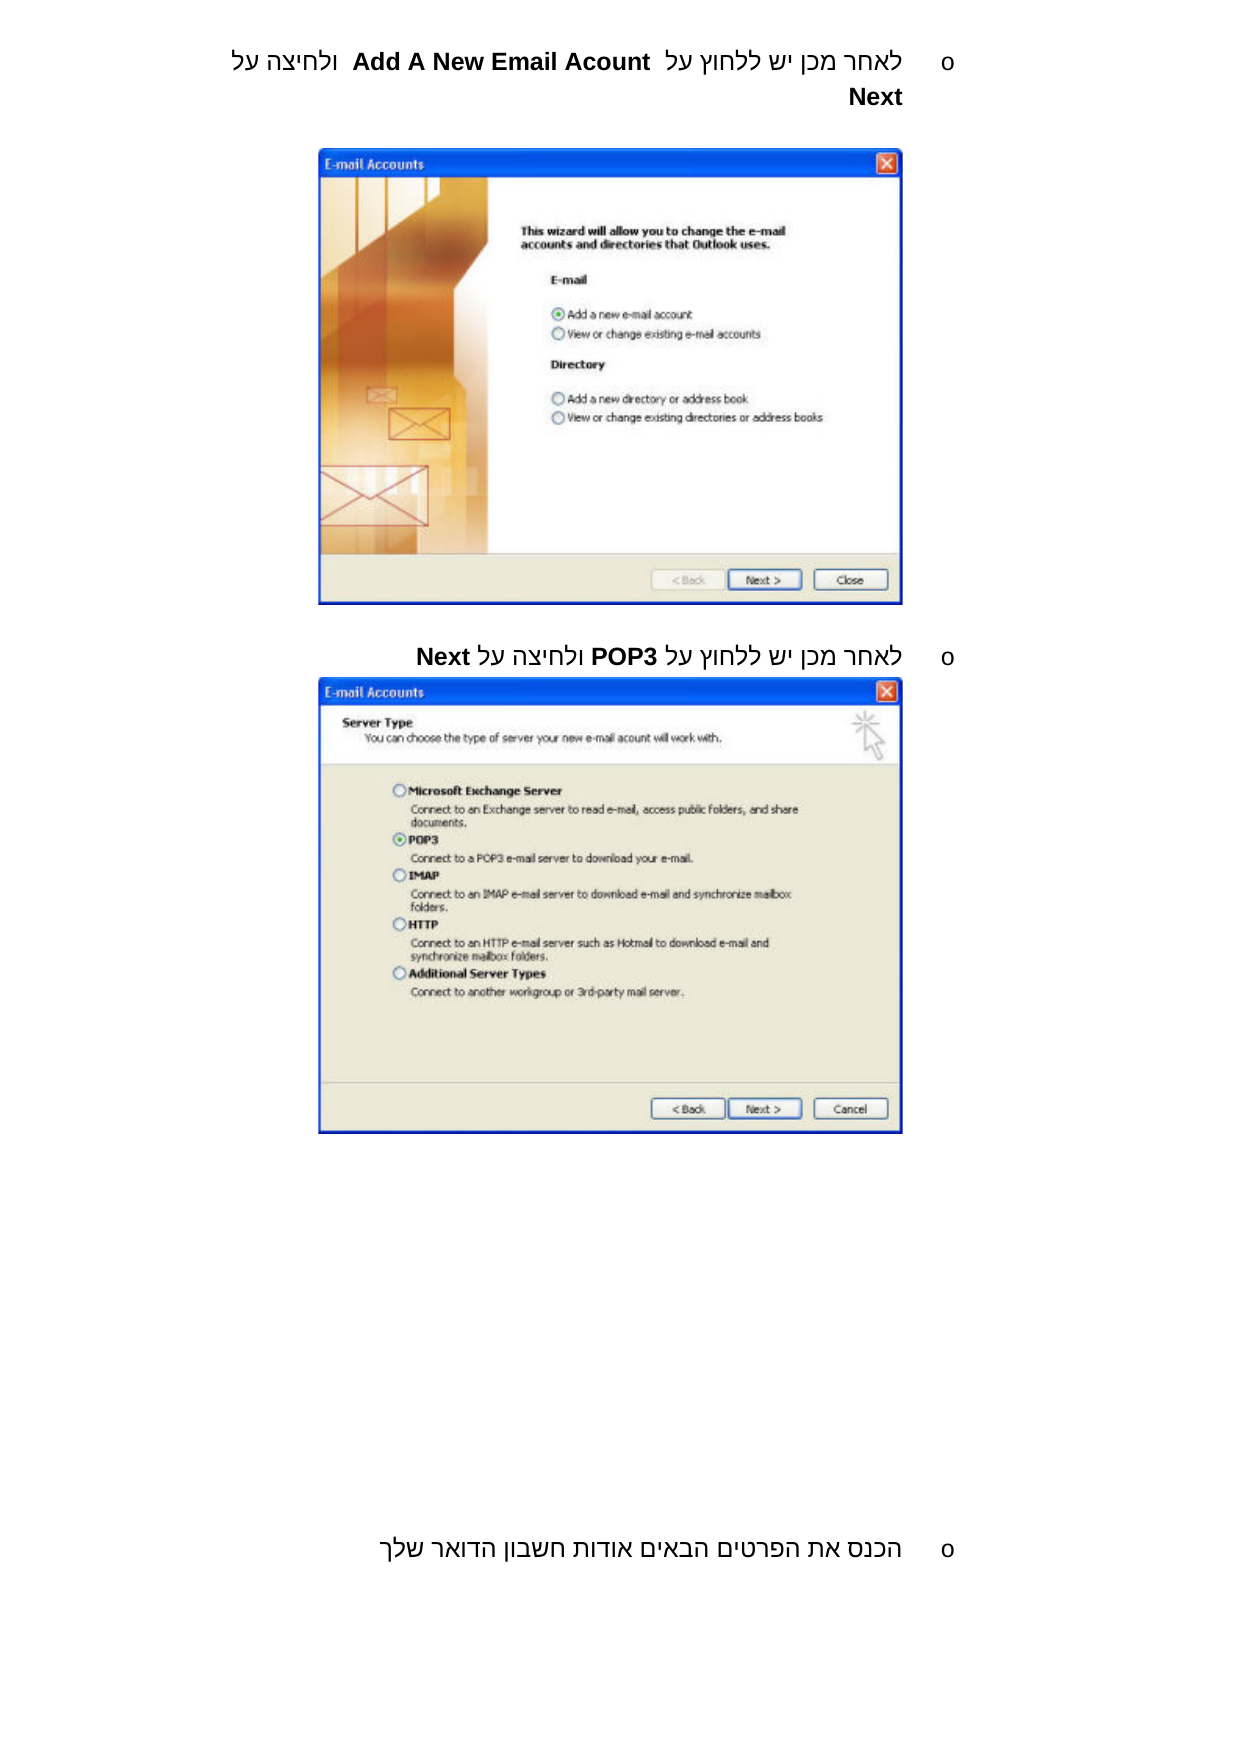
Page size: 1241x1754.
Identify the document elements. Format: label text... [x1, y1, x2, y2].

picture [318, 148, 903, 605]
picture [318, 677, 903, 1134]
list הכנס את הפרטים הבאים אודות חשבון הדואר שלך [187, 1534, 940, 1565]
list לאחר מכן יש ללחוץ על POP3 ולחיצה על Next [187, 642, 940, 672]
list לאחר מכן יש ללחוץ על Add A New Email Acount ולחיצה על Next [187, 47, 940, 111]
